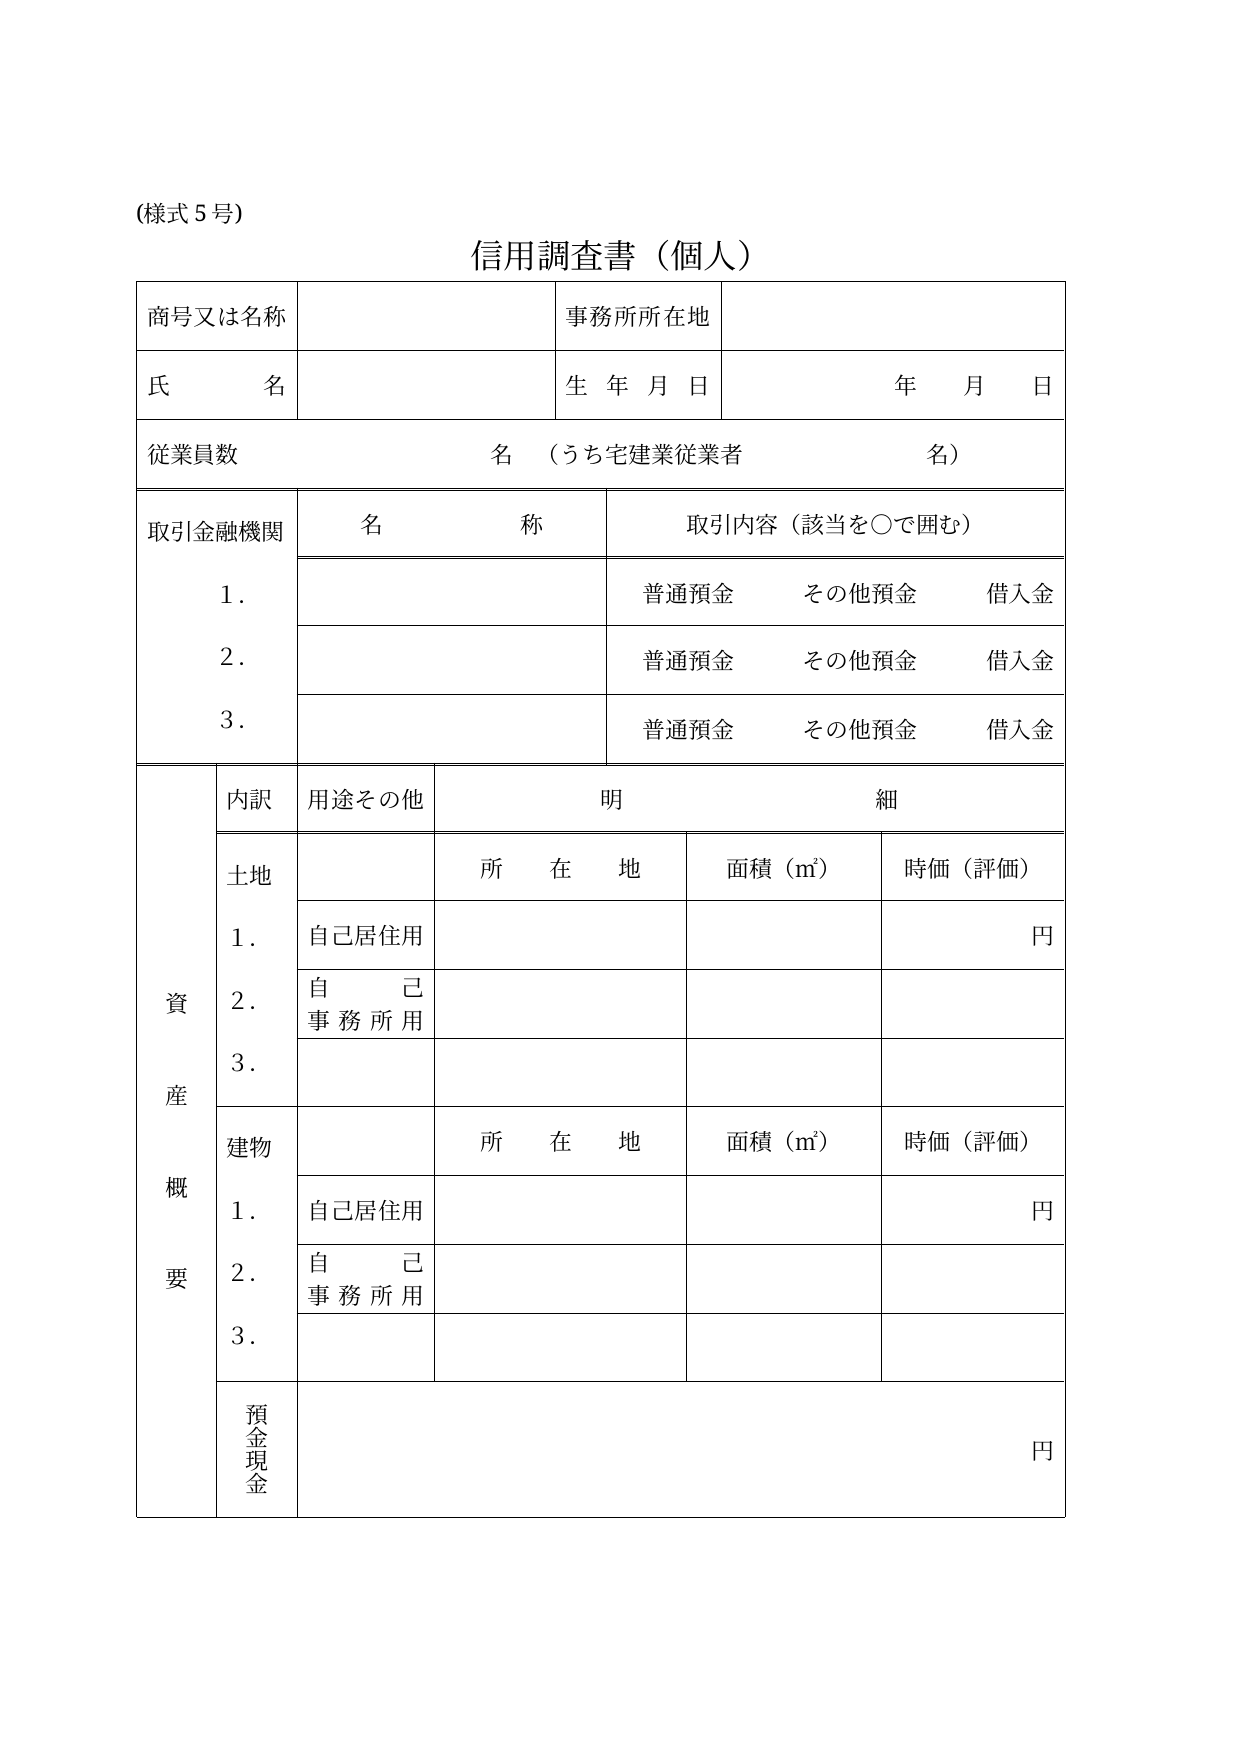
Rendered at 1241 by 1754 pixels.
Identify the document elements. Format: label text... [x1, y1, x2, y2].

text 信用調査書（個人） [136, 234, 1104, 275]
text (様式5号) [136, 192, 1104, 234]
